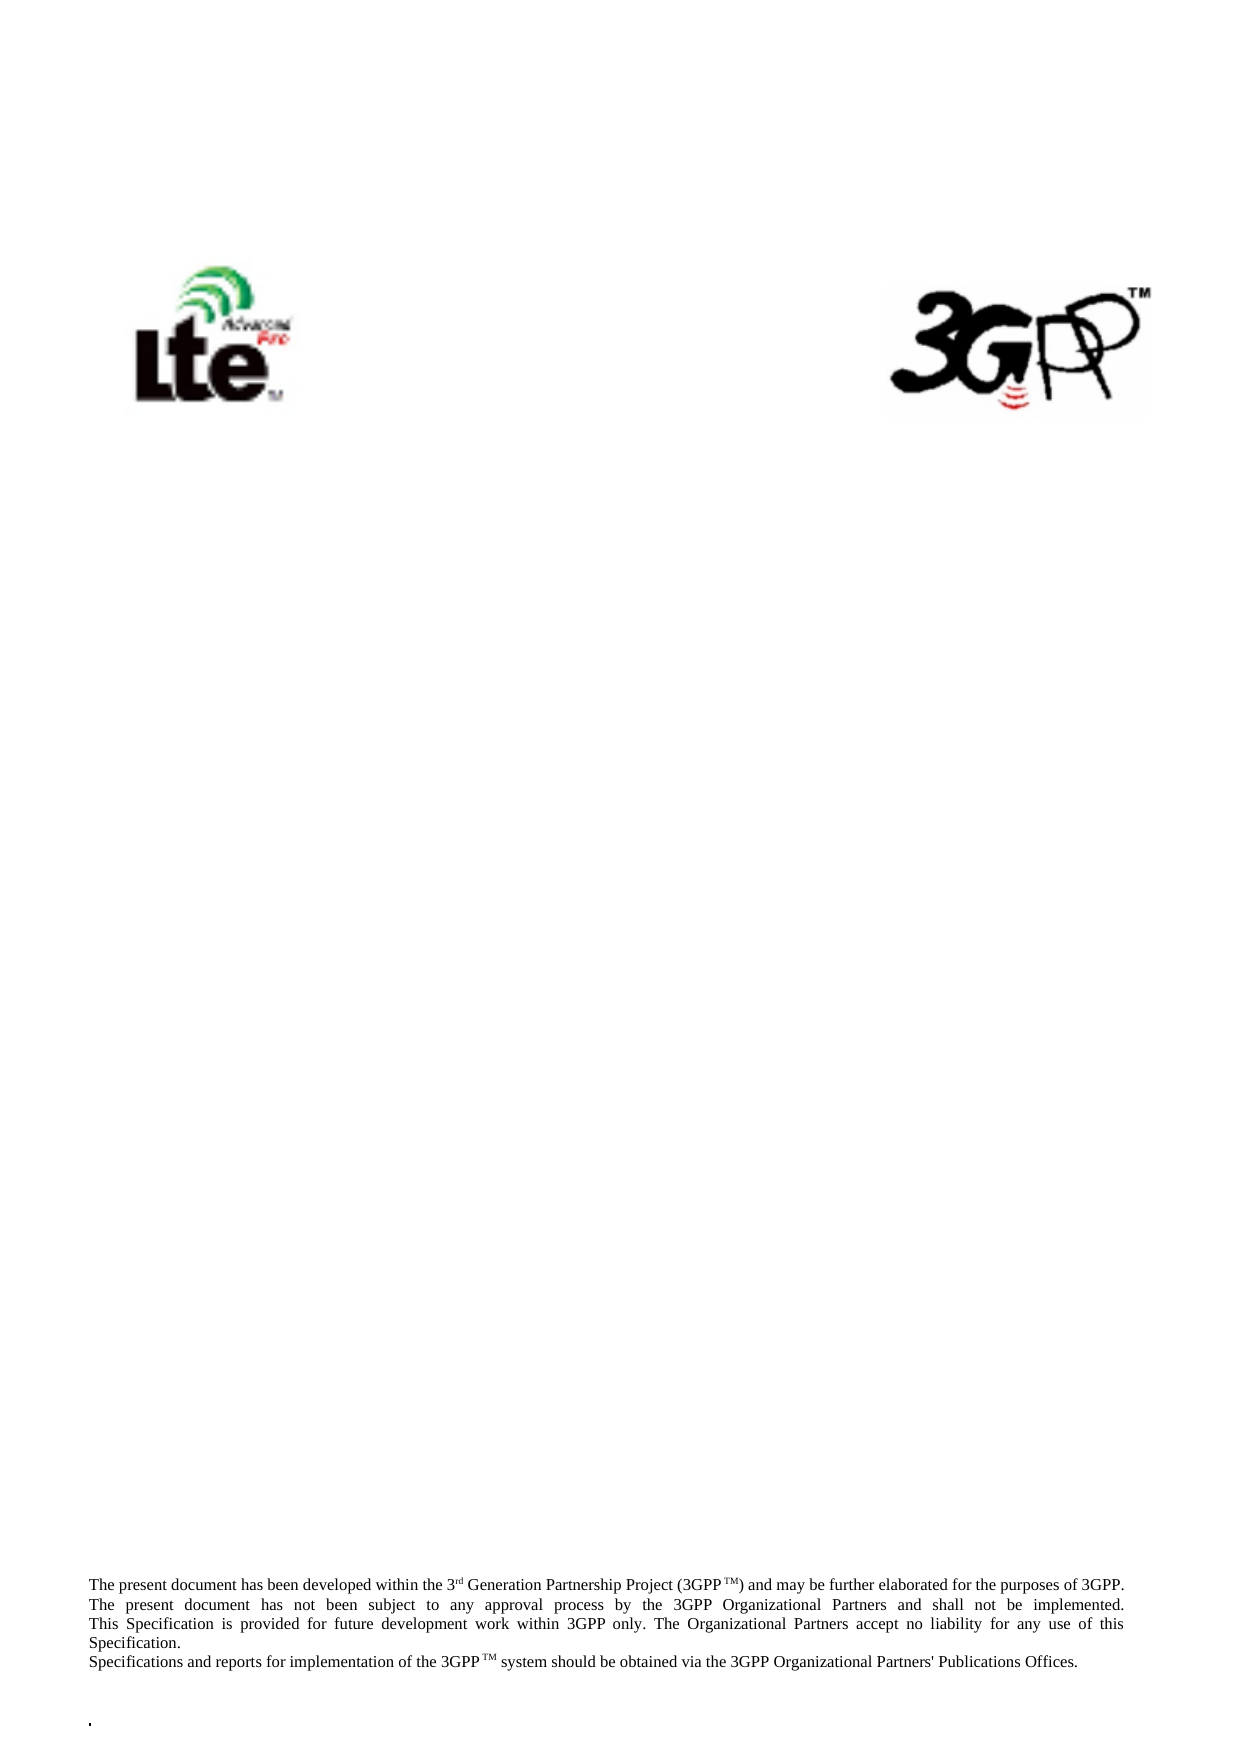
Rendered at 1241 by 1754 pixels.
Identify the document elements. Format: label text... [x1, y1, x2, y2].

text The present document has been developed within the 3rd Generation Partnership Project (3GPP TM) and may be further elaborated for the purposes of 3GPP. The present document has not been subject to any approval process by the 3GPP Organizational Partners and shall not be implemented. This Specification is provided for future development work within 3GPP only. The Organizational Partners accept no liability for any use of this Specification. Specifications and reports for implementation of the 3GPP TM system should be obtained via the 3GPP Organizational Partners' Publications Offices. [89, 1575, 1125, 1671]
